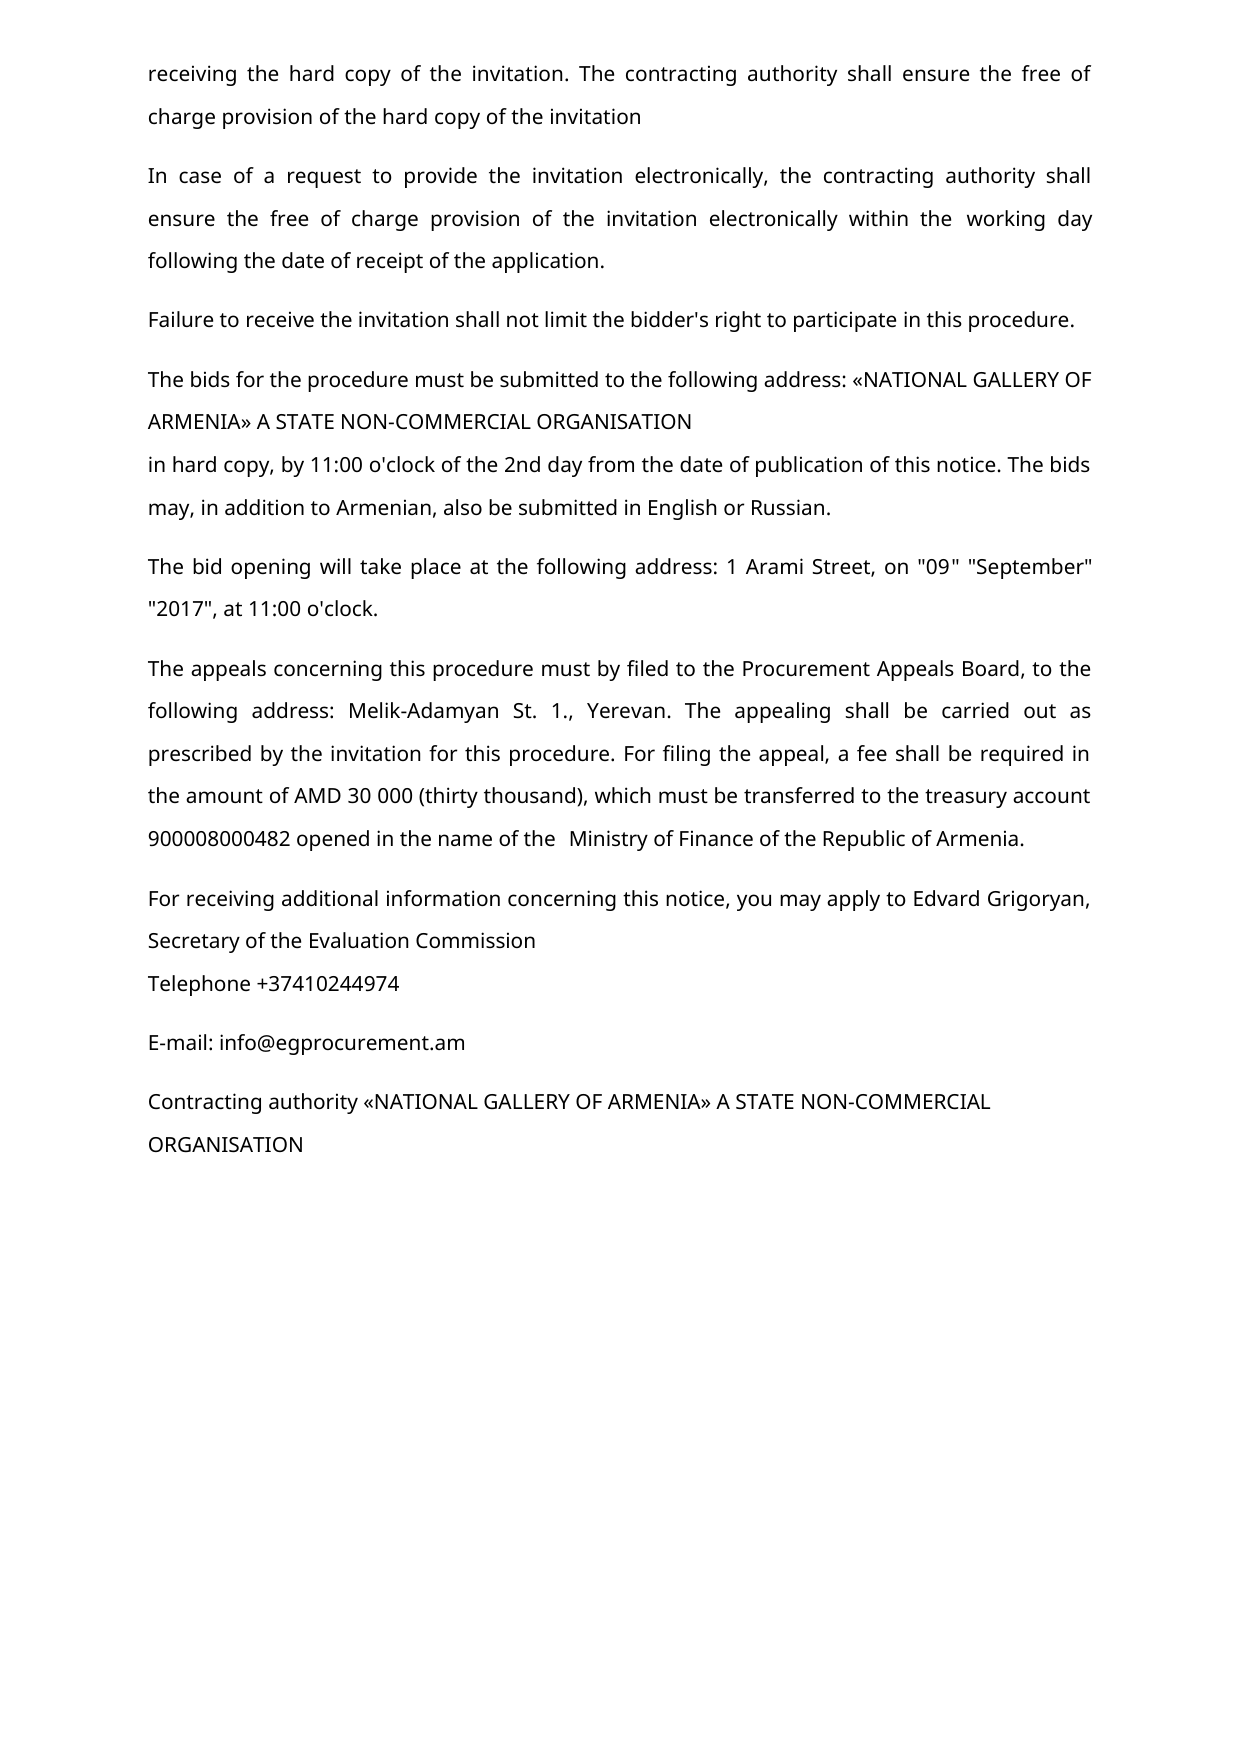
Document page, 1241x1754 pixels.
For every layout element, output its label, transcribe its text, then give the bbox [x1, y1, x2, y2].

text For receiving additional information concerning this notice, you may apply to Edvard Grigoryan, Secretary of the Evaluation Commission [148, 884, 1092, 955]
text The appeals concerning this procedure must by filed to the Procurement Appeals Board, to the following address: Melik-Adamyan St. 1., Yerevan. The appealing shall be carried out as prescribed by the invitation for this procedure. For filing the appeal, a fee shall be required in the amount of AMD 30 000 (thirty thousand), which must be transferred to the treasury account 900008000482 opened in the name of the Ministry of Finance of the Republic of Armenia. [148, 654, 1092, 853]
text Failure to receive the invitation shall not limit the bidder's right to participate in this procedure. [148, 306, 1092, 334]
text E-mail: info@egprocurement.am [148, 1028, 1092, 1057]
text In case of a request to provide the invitation electronically, the contracting authority shall ensure the free of charge provision of the invitation electronically within the working day following the date of receipt of the application. [148, 161, 1092, 275]
text in hard copy, by 11:00 o'clock of the 2nd day from the date of publication of this notice. The bids may, in addition to Armenian, also be submitted in English or Russian. [148, 450, 1092, 521]
text The bids for the procedure must be submitted to the following address: «NATIONAL GALLERY OF ARMENIA» A STATE NON-COMMERCIAL ORGANISATION [148, 365, 1092, 436]
text The bid opening will take place at the following address: 1 Arami Street, on "09" "September" "2017", at 11:00 o'clock. [148, 552, 1092, 623]
text Contracting authority «NATIONAL GALLERY OF ARMENIA» A STATE NON-COMMERCIAL ORGANISATION [148, 1087, 1092, 1158]
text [148, 59, 1092, 130]
text Telephone +37410244974 [148, 969, 1092, 997]
